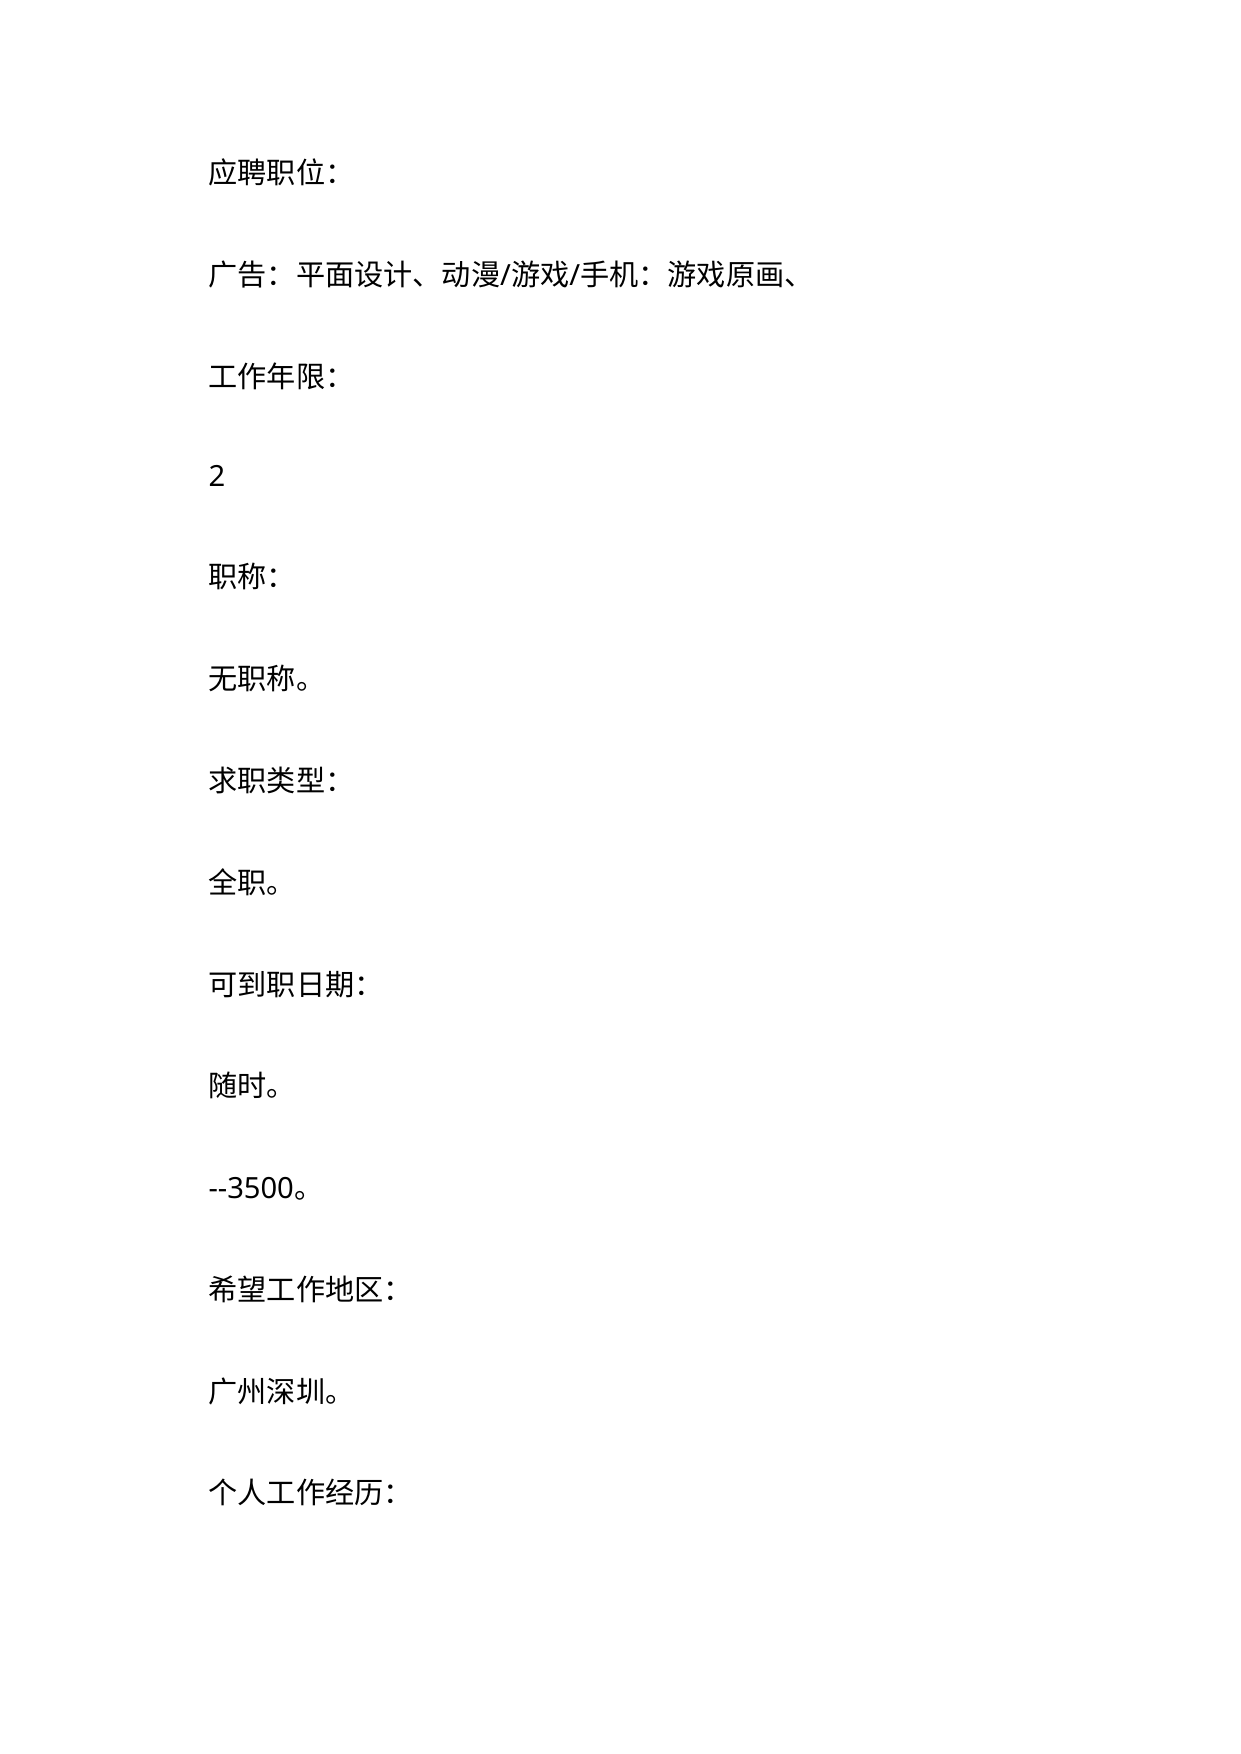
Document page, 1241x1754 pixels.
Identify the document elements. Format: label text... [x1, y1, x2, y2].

text 可到职日期： [150, 961, 1090, 1003]
text 广告：平面设计、动漫/游戏/手机：游戏原画、 [150, 252, 1090, 294]
text 无职称。 [150, 656, 1090, 698]
text 2 [150, 456, 1090, 495]
text --3500。 [150, 1164, 1090, 1207]
text 随时。 [150, 1063, 1090, 1105]
text 职称： [150, 554, 1090, 596]
text 工作年限： [150, 354, 1090, 396]
text 个人工作经历： [150, 1470, 1090, 1512]
text 希望工作地区： [150, 1267, 1090, 1309]
text 广州深圳。 [150, 1368, 1090, 1411]
text 全职。 [150, 859, 1090, 902]
text 求职类型： [150, 757, 1090, 800]
text 应聘职位： [150, 150, 1090, 192]
